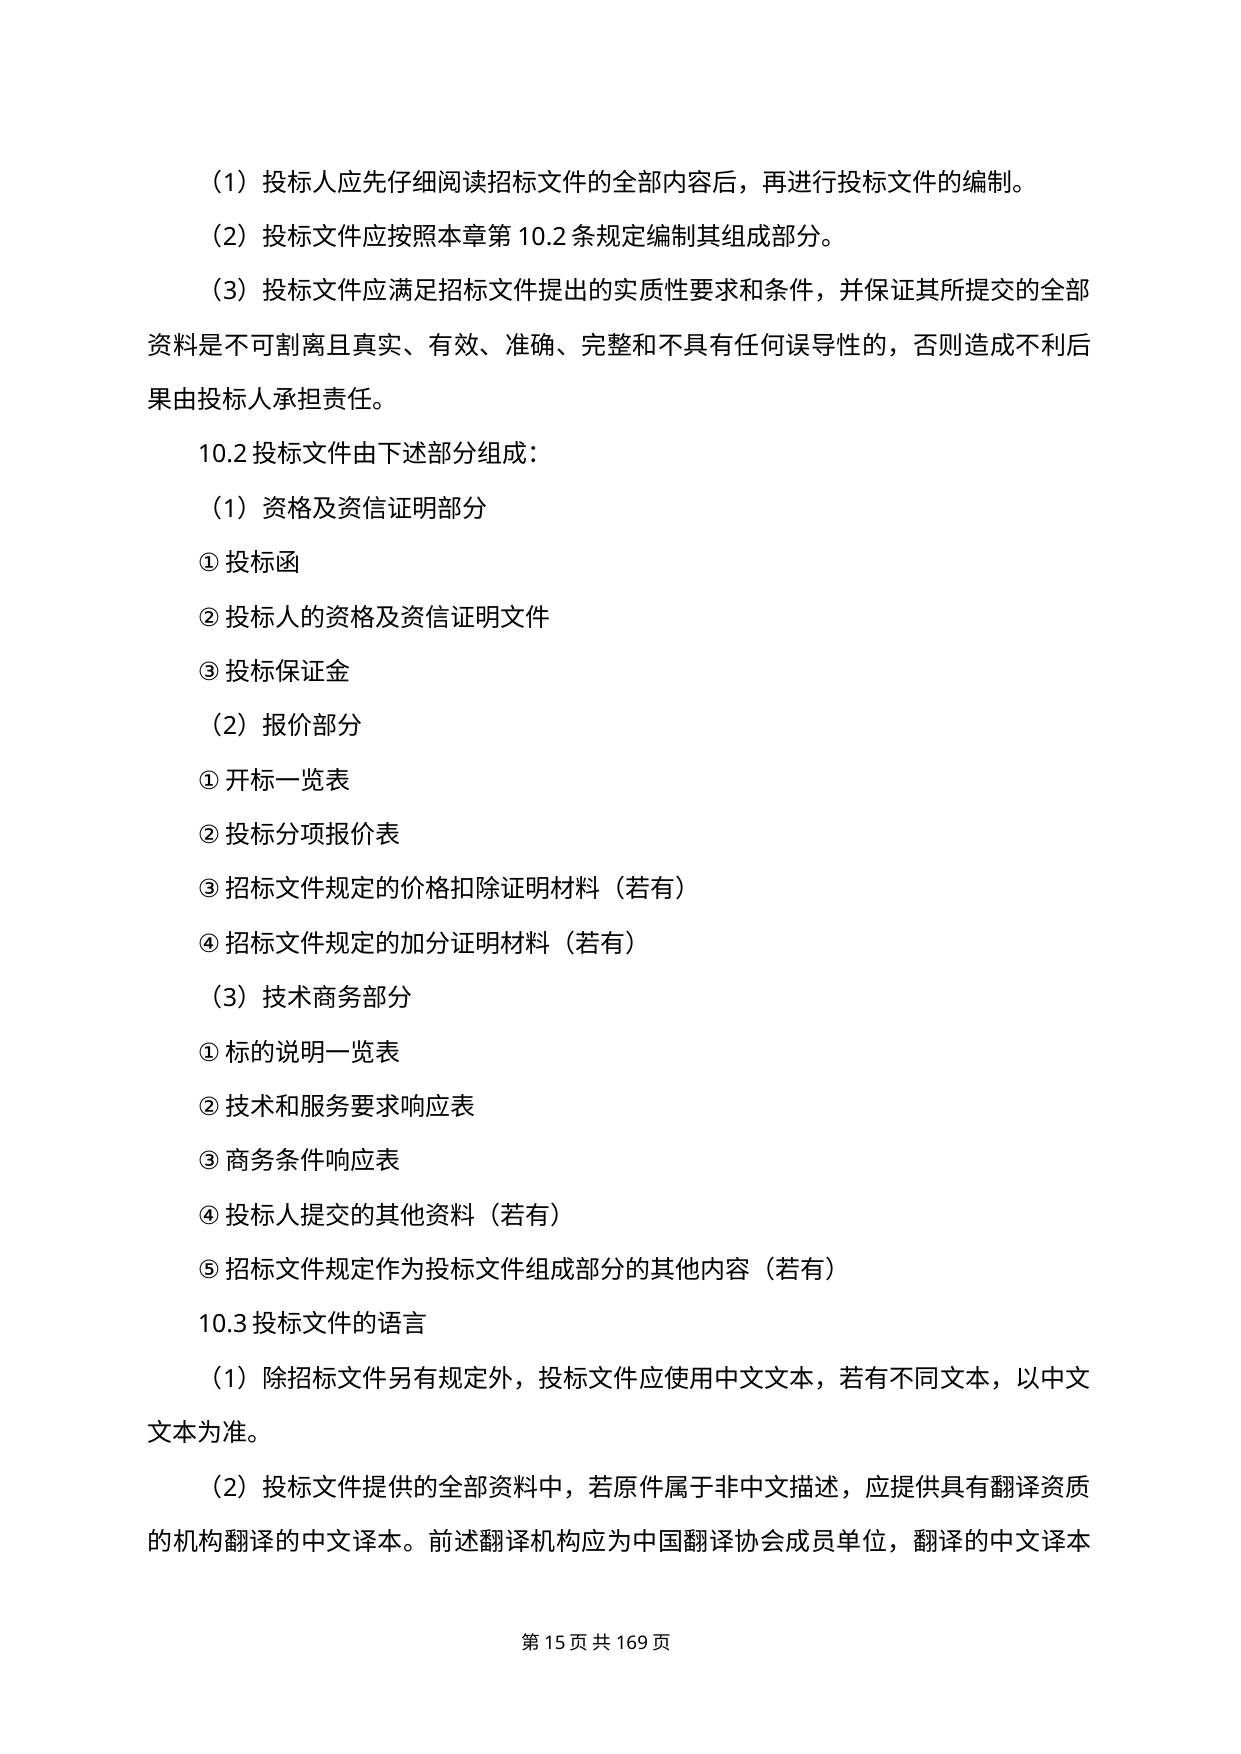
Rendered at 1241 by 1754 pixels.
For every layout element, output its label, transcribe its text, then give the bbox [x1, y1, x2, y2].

text ②投标人的资格及资信证明文件 [148, 597, 1092, 633]
text 10.2投标文件由下述部分组成： [148, 434, 1092, 470]
text ③投标保证金 [148, 651, 1092, 688]
text ②投标分项报价表 [148, 814, 1092, 851]
text ⑤招标文件规定作为投标文件组成部分的其他内容（若有） [148, 1249, 1092, 1286]
text ①投标函 [148, 543, 1092, 579]
text （2）投标文件应按照本章第10.2条规定编制其组成部分。 [148, 216, 1092, 253]
text ③招标文件规定的价格扣除证明材料（若有） [148, 869, 1092, 905]
text （1）投标人应先仔细阅读招标文件的全部内容后，再进行投标文件的编制。 [148, 162, 1092, 198]
text （3）技术商务部分 [148, 978, 1092, 1014]
text 10.3投标文件的语言 [148, 1304, 1092, 1340]
text （1）资格及资信证明部分 [148, 488, 1092, 524]
text ④招标文件规定的加分证明材料（若有） [148, 923, 1092, 959]
text ②技术和服务要求响应表 [148, 1086, 1092, 1123]
text ①标的说明一览表 [148, 1032, 1092, 1068]
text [148, 1467, 1092, 1558]
text ④投标人提交的其他资料（若有） [148, 1195, 1092, 1231]
text （1）除招标文件另有规定外，投标文件应使用中文文本，若有不同文本，以中文文本为准。 [148, 1358, 1092, 1449]
text ①开标一览表 [148, 760, 1092, 796]
text ③商务条件响应表 [148, 1141, 1092, 1177]
text （3）投标文件应满足招标文件提出的实质性要求和条件，并保证其所提交的全部资料是不可割离且真实、有效、准确、完整和不具有任何误导性的，否则造成不利后果由投标人承担责任。 [148, 271, 1092, 416]
text （2）报价部分 [148, 706, 1092, 742]
